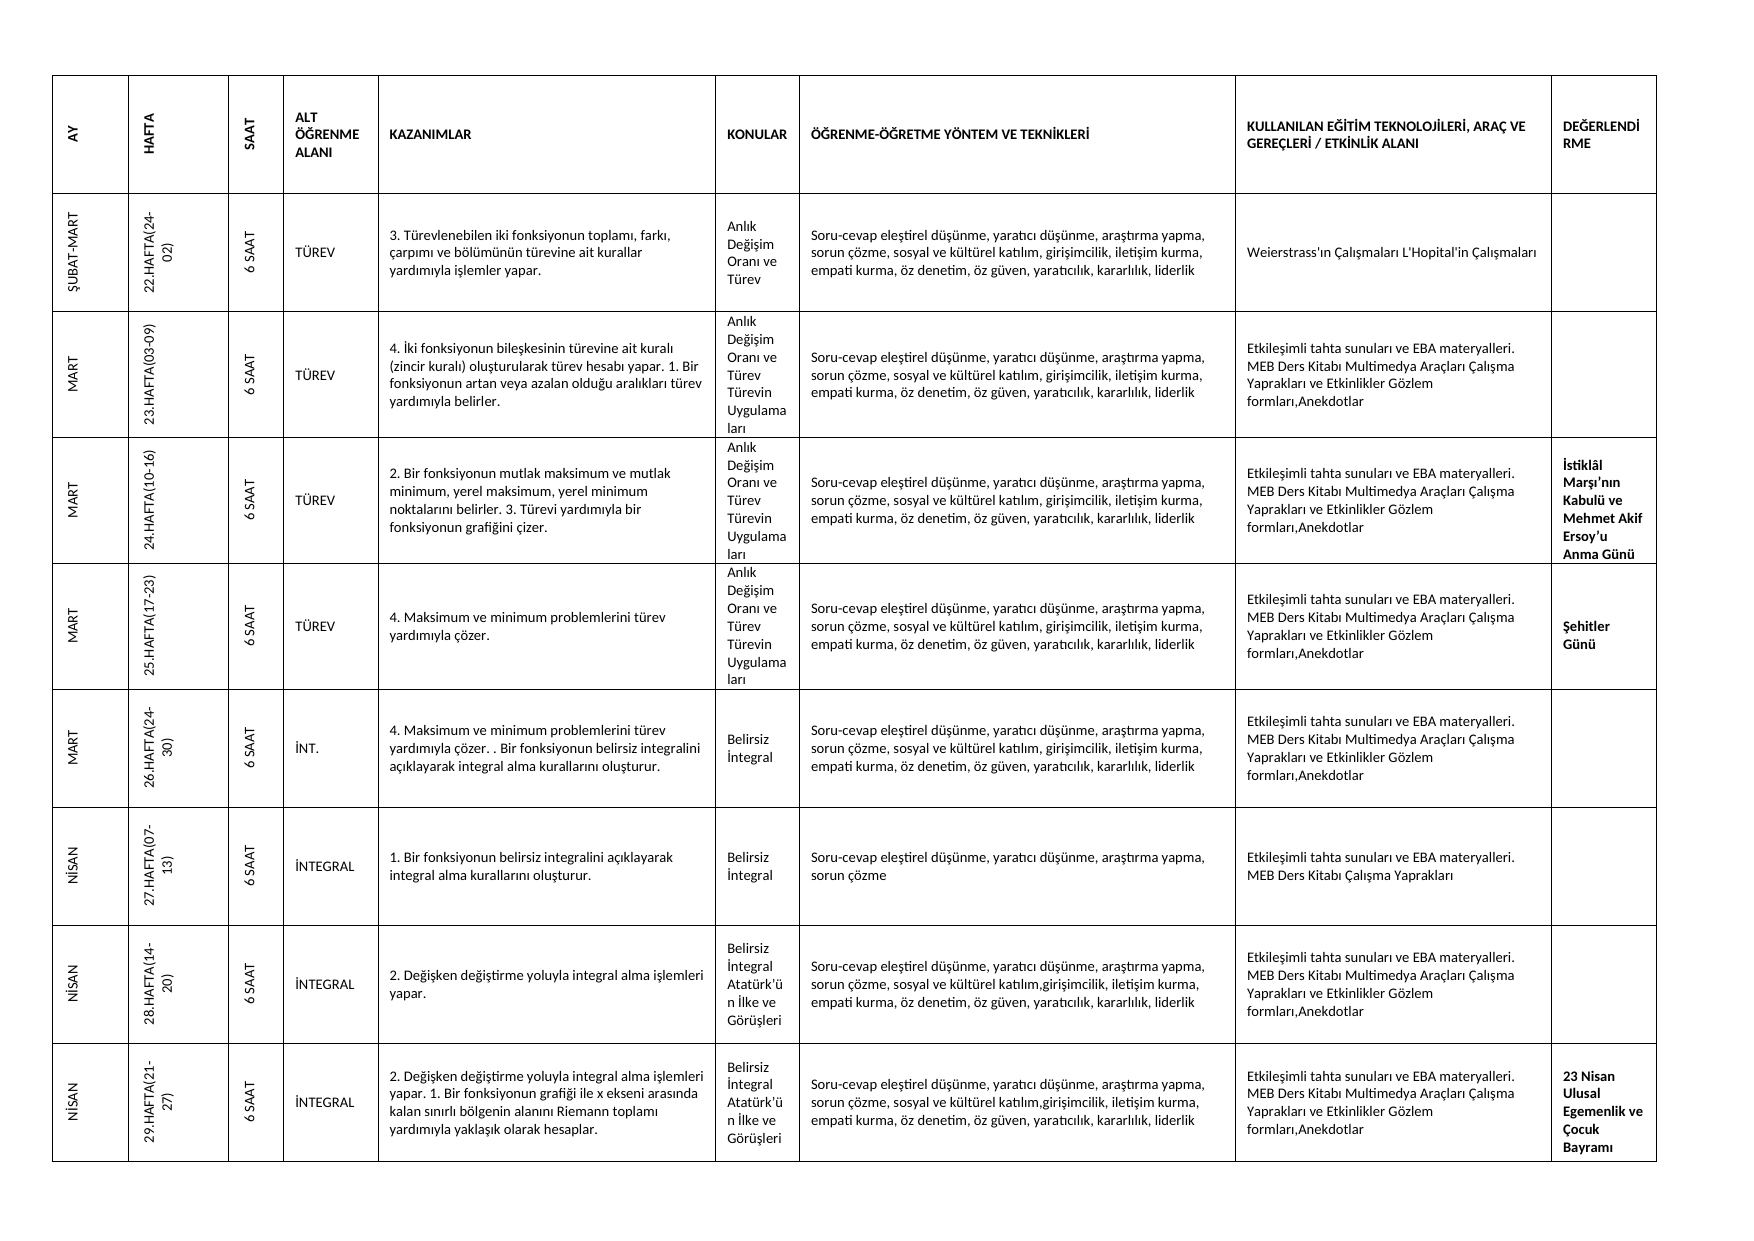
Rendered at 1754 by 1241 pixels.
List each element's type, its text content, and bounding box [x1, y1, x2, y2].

table_cell İNTEGRAL [284, 808, 378, 925]
table_cell Etkileşimli tahta sunuları ve EBA materyalleri. MEB Ders Kitabı Multimedya Araçları Çalışma Yaprakları ve Etkinlikler Gözlem formları,Anekdotlar [1236, 564, 1551, 688]
table_cell 4. Maksimum ve minimum problemlerini türev yardımıyla çözer. . Bir fonksiyonun belirsiz integralini açıklayarak integral alma kurallarını oluşturur. [379, 690, 715, 807]
table_cell NİSAN [53, 926, 128, 1043]
table_cell İNTEGRAL [284, 1044, 378, 1161]
table_cell İstiklâl Marşı’nın Kabulü ve Mehmet Akif Ersoy’u Anma Günü [1552, 438, 1656, 563]
table_cell 3. Türevlenebilen iki fonksiyonun toplamı, farkı, çarpımı ve bölümünün türevine ait kurallar yardımıyla işlemler yapar. [379, 194, 715, 311]
table_cell TÜREV [284, 438, 378, 563]
table_cell Etkileşimli tahta sunuları ve EBA materyalleri. MEB Ders Kitabı Multimedya Araçları Çalışma Yaprakları ve Etkinlikler Gözlem formları,Anekdotlar [1236, 926, 1551, 1043]
table_cell MART [53, 690, 128, 807]
table_cell Soru-cevap eleştirel düşünme, yaratıcı düşünme, araştırma yapma, sorun çözme [800, 808, 1235, 925]
table_cell 6 SAAT [229, 438, 283, 563]
table_cell 2. Değişken değiştirme yoluyla integral alma işlemleri yapar. 1. Bir fonksiyonun grafiği ile x ekseni arasında kalan sınırlı bölgenin alanını Riemann toplamı yardımıyla yaklaşık olarak hesaplar. [379, 1044, 715, 1161]
table_cell [1552, 690, 1656, 807]
table_cell 6 SAAT [229, 926, 283, 1043]
table_cell ŞUBAT-MART [53, 194, 128, 311]
table_cell 6 SAAT [229, 312, 283, 437]
table_cell 2. Değişken değiştirme yoluyla integral alma işlemleri yapar. [379, 926, 715, 1043]
table_cell İNTEGRAL [284, 926, 378, 1043]
table_header ÖĞRENME-ÖĞRETME YÖNTEM VE TEKNİKLERİ [800, 76, 1235, 193]
table_cell Etkileşimli tahta sunuları ve EBA materyalleri. MEB Ders Kitabı Multimedya Araçları Çalışma Yaprakları ve Etkinlikler Gözlem formları,Anekdotlar [1236, 690, 1551, 807]
table_cell 25.HAFTA(17-23) [129, 564, 228, 688]
table_cell 24.HAFTA(10-16) [129, 438, 228, 563]
table_header AY [53, 76, 128, 193]
table_cell Anlık Değişim Oranı ve Türev Türevin Uygulamaları [716, 438, 799, 563]
table_cell 22.HAFTA(24-02) [129, 194, 228, 311]
table_cell [1552, 926, 1656, 1043]
table_cell 6 SAAT [229, 690, 283, 807]
table_cell TÜREV [284, 194, 378, 311]
table_cell Etkileşimli tahta sunuları ve EBA materyalleri. MEB Ders Kitabı Multimedya Araçları Çalışma Yaprakları ve Etkinlikler Gözlem formları,Anekdotlar [1236, 1044, 1551, 1161]
table_header KONULAR [716, 76, 799, 193]
table_cell 27.HAFTA(07-13) [129, 808, 228, 925]
table_cell NİSAN [53, 808, 128, 925]
table_cell NİSAN [53, 1044, 128, 1161]
table_cell 6 SAAT [229, 1044, 283, 1161]
table_cell 6 SAAT [229, 194, 283, 311]
table_cell Anlık Değişim Oranı ve Türev Türevin Uygulamaları [716, 312, 799, 437]
table_cell Şehitler Günü [1552, 564, 1656, 688]
table_cell [1552, 312, 1656, 437]
table_cell Anlık Değişim Oranı ve Türev Türevin Uygulamaları [716, 564, 799, 688]
table_cell Belirsiz İntegral Atatürk’ün İlke ve Görüşleri [716, 926, 799, 1043]
table_header KULLANILAN EĞİTİM TEKNOLOJİLERİ, ARAÇ VE GEREÇLERİ / ETKİNLİK ALANI [1236, 76, 1551, 193]
table_cell İNT. [284, 690, 378, 807]
table_cell 23.HAFTA(03-09) [129, 312, 228, 437]
table_cell TÜREV [284, 312, 378, 437]
table_cell 6 SAAT [229, 808, 283, 925]
table_header KAZANIMLAR [379, 76, 715, 193]
table_cell 4. Maksimum ve minimum problemlerini türev yardımıyla çözer. [379, 564, 715, 688]
table_cell Etkileşimli tahta sunuları ve EBA materyalleri. MEB Ders Kitabı Çalışma Yaprakları [1236, 808, 1551, 925]
table_cell Weierstrass'ın Çalışmaları L'Hopital'in Çalışmaları [1236, 194, 1551, 311]
table_cell 23 Nisan Ulusal Egemenlik ve Çocuk Bayramı [1552, 1044, 1656, 1161]
table_cell 4. İki fonksiyonun bileşkesinin türevine ait kuralı (zincir kuralı) oluşturularak türev hesabı yapar. 1. Bir fonksiyonun artan veya azalan olduğu aralıkları türev yardımıyla belirler. [379, 312, 715, 437]
table_cell MART [53, 438, 128, 563]
table_cell Anlık Değişim Oranı ve Türev [716, 194, 799, 311]
table_cell 1. Bir fonksiyonun belirsiz integralini açıklayarak integral alma kurallarını oluşturur. [379, 808, 715, 925]
table_cell Belirsiz İntegral [716, 690, 799, 807]
table_cell 6 SAAT [229, 564, 283, 688]
table_cell 28.HAFTA(14-20) [129, 926, 228, 1043]
table_cell Belirsiz İntegral [716, 808, 799, 925]
table_cell 26.HAFTA(24-30) [129, 690, 228, 807]
table_cell 2. Bir fonksiyonun mutlak maksimum ve mutlak minimum, yerel maksimum, yerel minimum noktalarını belirler. 3. Türevi yardımıyla bir fonksiyonun grafiğini çizer. [379, 438, 715, 563]
table_header SAAT [229, 76, 283, 193]
table_cell TÜREV [284, 564, 378, 688]
table_header HAFTA [129, 76, 228, 193]
table_cell Etkileşimli tahta sunuları ve EBA materyalleri. MEB Ders Kitabı Multimedya Araçları Çalışma Yaprakları ve Etkinlikler Gözlem formları,Anekdotlar [1236, 438, 1551, 563]
table_cell 29.HAFTA(21-27) [129, 1044, 228, 1161]
table_cell [1552, 808, 1656, 925]
table_header DEĞERLENDİRME [1552, 76, 1656, 193]
table_cell MART [53, 564, 128, 688]
table_cell Etkileşimli tahta sunuları ve EBA materyalleri. MEB Ders Kitabı Multimedya Araçları Çalışma Yaprakları ve Etkinlikler Gözlem formları,Anekdotlar [1236, 312, 1551, 437]
table_cell [1552, 194, 1656, 311]
table_header ALT ÖĞRENME ALANI [284, 76, 378, 193]
table_cell Belirsiz İntegral Atatürk’ün İlke ve Görüşleri [716, 1044, 799, 1161]
table_cell MART [53, 312, 128, 437]
